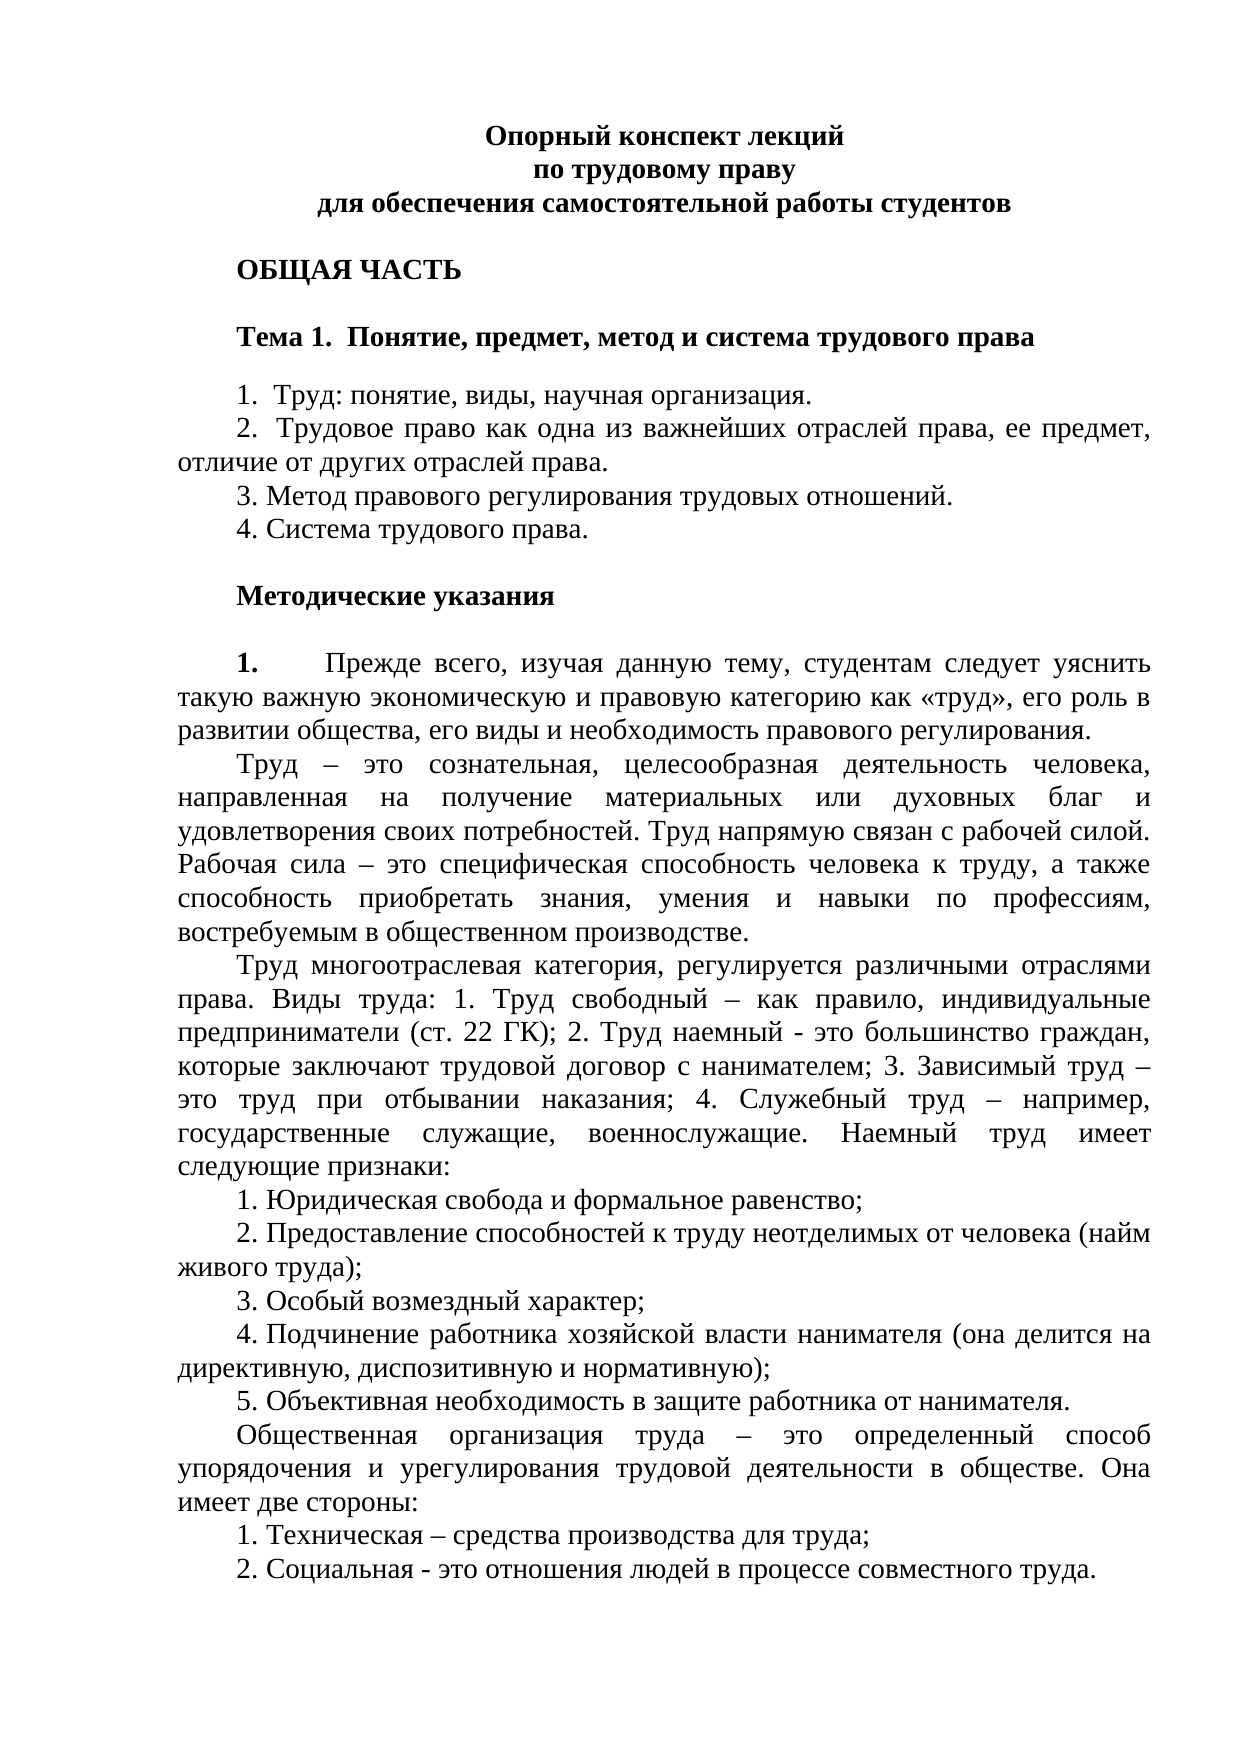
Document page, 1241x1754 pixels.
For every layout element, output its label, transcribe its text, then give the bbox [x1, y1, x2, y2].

list Трудовое право как одна из важнейших отраслей права, ее предмет, отличие от других отраслей права. [177, 411, 1152, 478]
text Методические указания [177, 578, 1152, 612]
text Общественная организация труда – это определенный способ упорядочения и урегулирования трудовой деятельности в обществе. Она имеет две стороны: [177, 1417, 1152, 1517]
list Особый возмездный характер; [177, 1283, 1152, 1316]
list для обеспечения самостоятельной работы студентов [177, 185, 1152, 219]
list Социальная - это отношения людей в процессе совместного труда. [177, 1551, 1152, 1584]
list Подчинение работника хозяйской власти нанимателя (она делится на директивную, диспозитивную и нормативную); [177, 1316, 1152, 1383]
text Труд – это сознательная, целесообразная деятельность человека, направленная на получение материальных или духовных благ и удовлетворения своих потребностей. Труд напрямую связан с рабочей силой. Рабочая сила – это специфическая способность человека к труду, а также способность приобретать знания, умения и навыки по профессиям, востребуемым в общественном производстве. [177, 746, 1152, 947]
subtitle ОБЩАЯ ЧАСТЬ [177, 252, 1152, 286]
text Тема 1. Понятие, предмет, метод и система трудового права [177, 319, 1152, 353]
list Опорный конспект лекций [177, 118, 1152, 152]
list Предоставление способностей к труду неотделимых от человека (найм живого труда); [177, 1216, 1152, 1283]
list Объективная необходимость в защите работника от нанимателя. [177, 1383, 1152, 1417]
list Система трудового права. [177, 511, 1152, 545]
list Метод правового регулирования трудовых отношений. [177, 478, 1152, 511]
list по трудовому праву [177, 152, 1152, 185]
list Техническая – средства производства для труда; [177, 1517, 1152, 1551]
list Прежде всего, изучая данную тему, студентам следует уяснить такую важную экономическую и правовую категорию как «труд», его роль в развитии общества, его виды и необходимость правового регулирования. [177, 645, 1152, 746]
list Юридическая свобода и формальное равенство; [177, 1182, 1152, 1216]
text Труд многоотраслевая категория, регулируется различными отраслями права. Виды труда: 1. Труд свободный – как правило, индивидуальные предприниматели (ст. 22 ГК); 2. Труд наемный - это большинство граждан, которые заключают трудовой договор с нанимателем; 3. Зависимый труд – это труд при отбывании наказания; 4. Служебный труд – например, государственные служащие, военнослужащие. Наемный труд имеет следующие признаки: [177, 947, 1152, 1182]
list Труд: понятие, виды, научная организация. [177, 377, 1152, 411]
